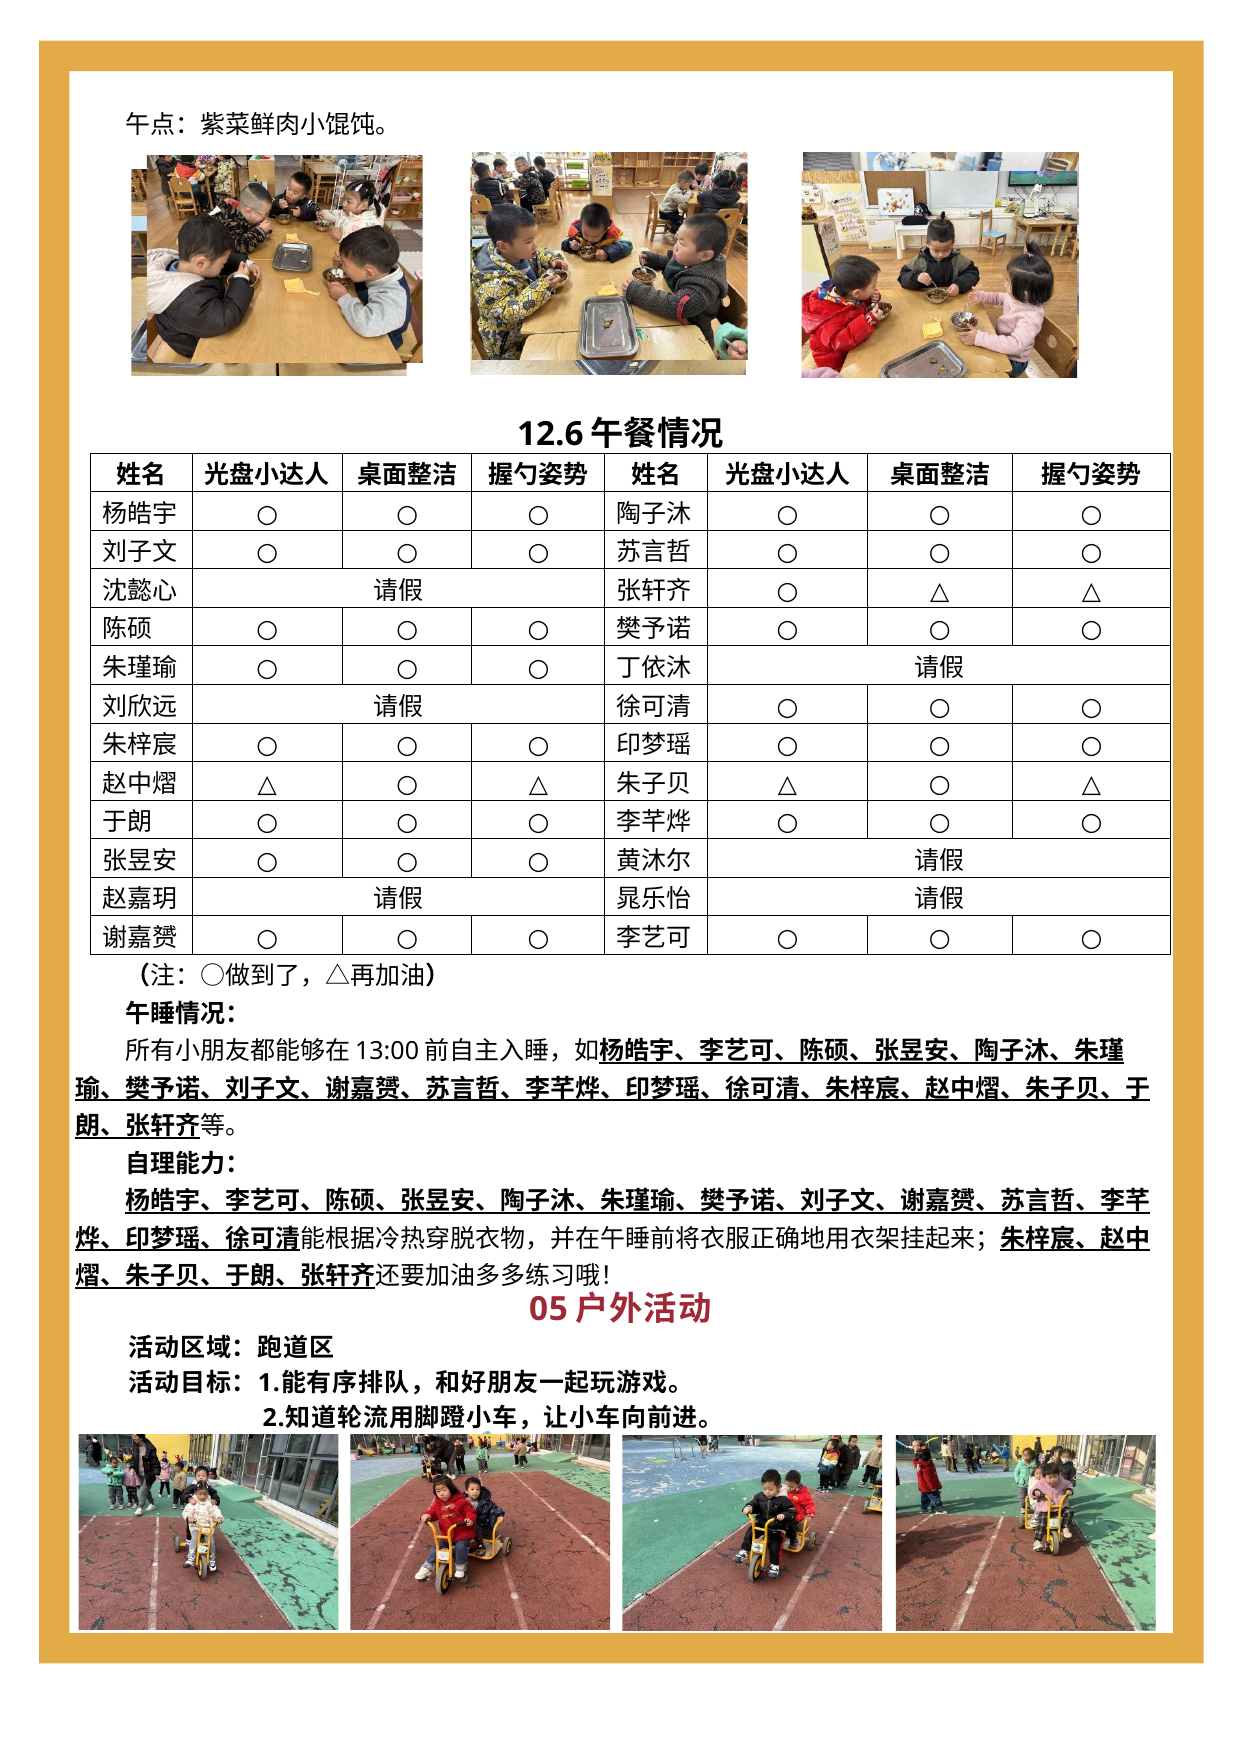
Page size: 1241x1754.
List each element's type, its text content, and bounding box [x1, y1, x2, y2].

table_header 光盘小达人 [193, 454, 342, 491]
table_cell ○ [708, 531, 867, 568]
table_cell ○ [193, 608, 342, 645]
table_cell ○ [708, 608, 867, 645]
text 2.知道轮流用脚蹬小车，让小车向前进。 [75, 1398, 1165, 1434]
table_cell 请假 [708, 839, 1170, 877]
table_header 桌面整洁 [343, 454, 471, 491]
table_cell 晁乐怡 [605, 878, 707, 915]
table_header 握勺姿势 [472, 454, 604, 491]
table_cell 于朗 [91, 801, 192, 838]
text 午睡情况： [75, 992, 1165, 1030]
table_cell ○ [1013, 531, 1170, 568]
table_cell ○ [1013, 608, 1170, 645]
table_cell ○ [343, 646, 471, 684]
table_cell ○ [193, 531, 342, 568]
table_cell △ [868, 569, 1012, 607]
table_header 握勺姿势 [1013, 454, 1170, 491]
table_cell ○ [708, 685, 867, 722]
table_cell ○ [868, 762, 1012, 799]
picture [801, 152, 1079, 378]
table_cell 杨皓宇 [91, 492, 192, 530]
table_cell ○ [1013, 685, 1170, 722]
table_cell ○ [472, 801, 604, 838]
table_cell ○ [472, 531, 604, 568]
table_cell 李艺可 [605, 916, 707, 954]
text 12.6午餐情况 [75, 415, 1165, 453]
table_cell 朱子贝 [605, 762, 707, 799]
table_cell 陈硕 [91, 608, 192, 645]
table_cell ○ [868, 801, 1012, 838]
table_cell 谢嘉赟 [91, 916, 192, 954]
table_cell ○ [708, 492, 867, 530]
table_cell 张轩齐 [605, 569, 707, 607]
table_cell 沈懿心 [91, 569, 192, 607]
table_cell ○ [343, 762, 471, 799]
text 午点：紫菜鲜肉小馄饨。 [75, 104, 1165, 141]
text 活动目标：1.能有序排队，和好朋友一起玩游戏。 [75, 1363, 1165, 1398]
picture [470, 152, 748, 375]
table_cell 请假 [193, 878, 604, 915]
text （注：○做到了，△再加油） [75, 955, 1165, 992]
picture [622, 1435, 883, 1631]
table_cell △ [472, 762, 604, 799]
table_cell 请假 [708, 878, 1170, 915]
table_cell 李芊烨 [605, 801, 707, 838]
table_cell ○ [193, 916, 342, 954]
table_cell ○ [868, 724, 1012, 761]
table_cell 陶子沐 [605, 492, 707, 530]
table_cell △ [1013, 762, 1170, 799]
table_cell ○ [1013, 492, 1170, 530]
table_cell ○ [868, 531, 1012, 568]
table_cell ○ [472, 839, 604, 877]
table_cell ○ [193, 646, 342, 684]
text 活动区域：跑道区 [75, 1328, 1165, 1363]
table_cell △ [1013, 569, 1170, 607]
table_cell 张昱安 [91, 839, 192, 877]
table_cell ○ [343, 839, 471, 877]
table_cell ○ [868, 916, 1012, 954]
table_cell ○ [472, 724, 604, 761]
table_cell 苏言哲 [605, 531, 707, 568]
table_cell 印梦瑶 [605, 724, 707, 761]
table_cell 刘子文 [91, 531, 192, 568]
table_cell ○ [472, 492, 604, 530]
table_cell ○ [708, 724, 867, 761]
table_cell ○ [708, 801, 867, 838]
table_cell 赵中熠 [91, 762, 192, 799]
table_header 光盘小达人 [708, 454, 867, 491]
table_cell △ [708, 762, 867, 799]
table_cell 朱梓宸 [91, 724, 192, 761]
table_header 桌面整洁 [868, 454, 1012, 491]
table_cell ○ [868, 608, 1012, 645]
table_cell ○ [193, 801, 342, 838]
text 杨皓宇、李艺可、陈硕、张昱安、陶子沐、朱瑾瑜、樊予诺、刘子文、谢嘉赟、苏言哲、李芊烨、印梦瑶、徐可清能根据冷热穿脱衣物，并在午睡前将衣服正确地用衣架挂起来；朱梓宸、赵中熠、朱子贝、于朗、张轩齐还要加油多多练习哦！ [75, 1180, 1165, 1292]
table_cell 丁依沐 [605, 646, 707, 684]
table_cell 樊予诺 [605, 608, 707, 645]
table_cell ○ [343, 531, 471, 568]
table_cell ○ [343, 608, 471, 645]
table_header 姓名 [605, 454, 707, 491]
table_cell 朱瑾瑜 [91, 646, 192, 684]
table_cell 请假 [193, 685, 604, 722]
table_cell ○ [472, 608, 604, 645]
table_cell ○ [708, 916, 867, 954]
picture [895, 1435, 1156, 1631]
text 所有小朋友都能够在13:00前自主入睡，如杨皓宇、李艺可、陈硕、张昱安、陶子沐、朱瑾瑜、樊予诺、刘子文、谢嘉赟、苏言哲、李芊烨、印梦瑶、徐可清、朱梓宸、赵中熠、朱子贝、于朗、张轩齐等。 [75, 1030, 1165, 1142]
text 自理能力： [75, 1142, 1165, 1180]
table_cell 徐可清 [605, 685, 707, 722]
table_header 姓名 [91, 454, 192, 491]
picture [131, 155, 423, 376]
table_cell ○ [472, 916, 604, 954]
table_cell ○ [868, 492, 1012, 530]
table_cell 黄沐尔 [605, 839, 707, 877]
table_cell ○ [343, 916, 471, 954]
table_cell ○ [868, 685, 1012, 722]
table_cell ○ [1013, 801, 1170, 838]
table_cell ○ [343, 724, 471, 761]
table_cell ○ [472, 646, 604, 684]
table_cell ○ [708, 569, 867, 607]
table_cell ○ [343, 492, 471, 530]
table_cell ○ [193, 724, 342, 761]
picture [78, 1434, 339, 1630]
table_cell ○ [193, 839, 342, 877]
table_cell 刘欣远 [91, 685, 192, 722]
table_cell 请假 [193, 569, 604, 607]
table_cell 赵嘉玥 [91, 878, 192, 915]
table_cell △ [193, 762, 342, 799]
text 05户外活动 [75, 1292, 1165, 1328]
table_cell 请假 [708, 646, 1170, 684]
table_cell ○ [193, 492, 342, 530]
picture [350, 1431, 611, 1630]
table_cell ○ [1013, 916, 1170, 954]
table_cell ○ [343, 801, 471, 838]
table_cell ○ [1013, 724, 1170, 761]
